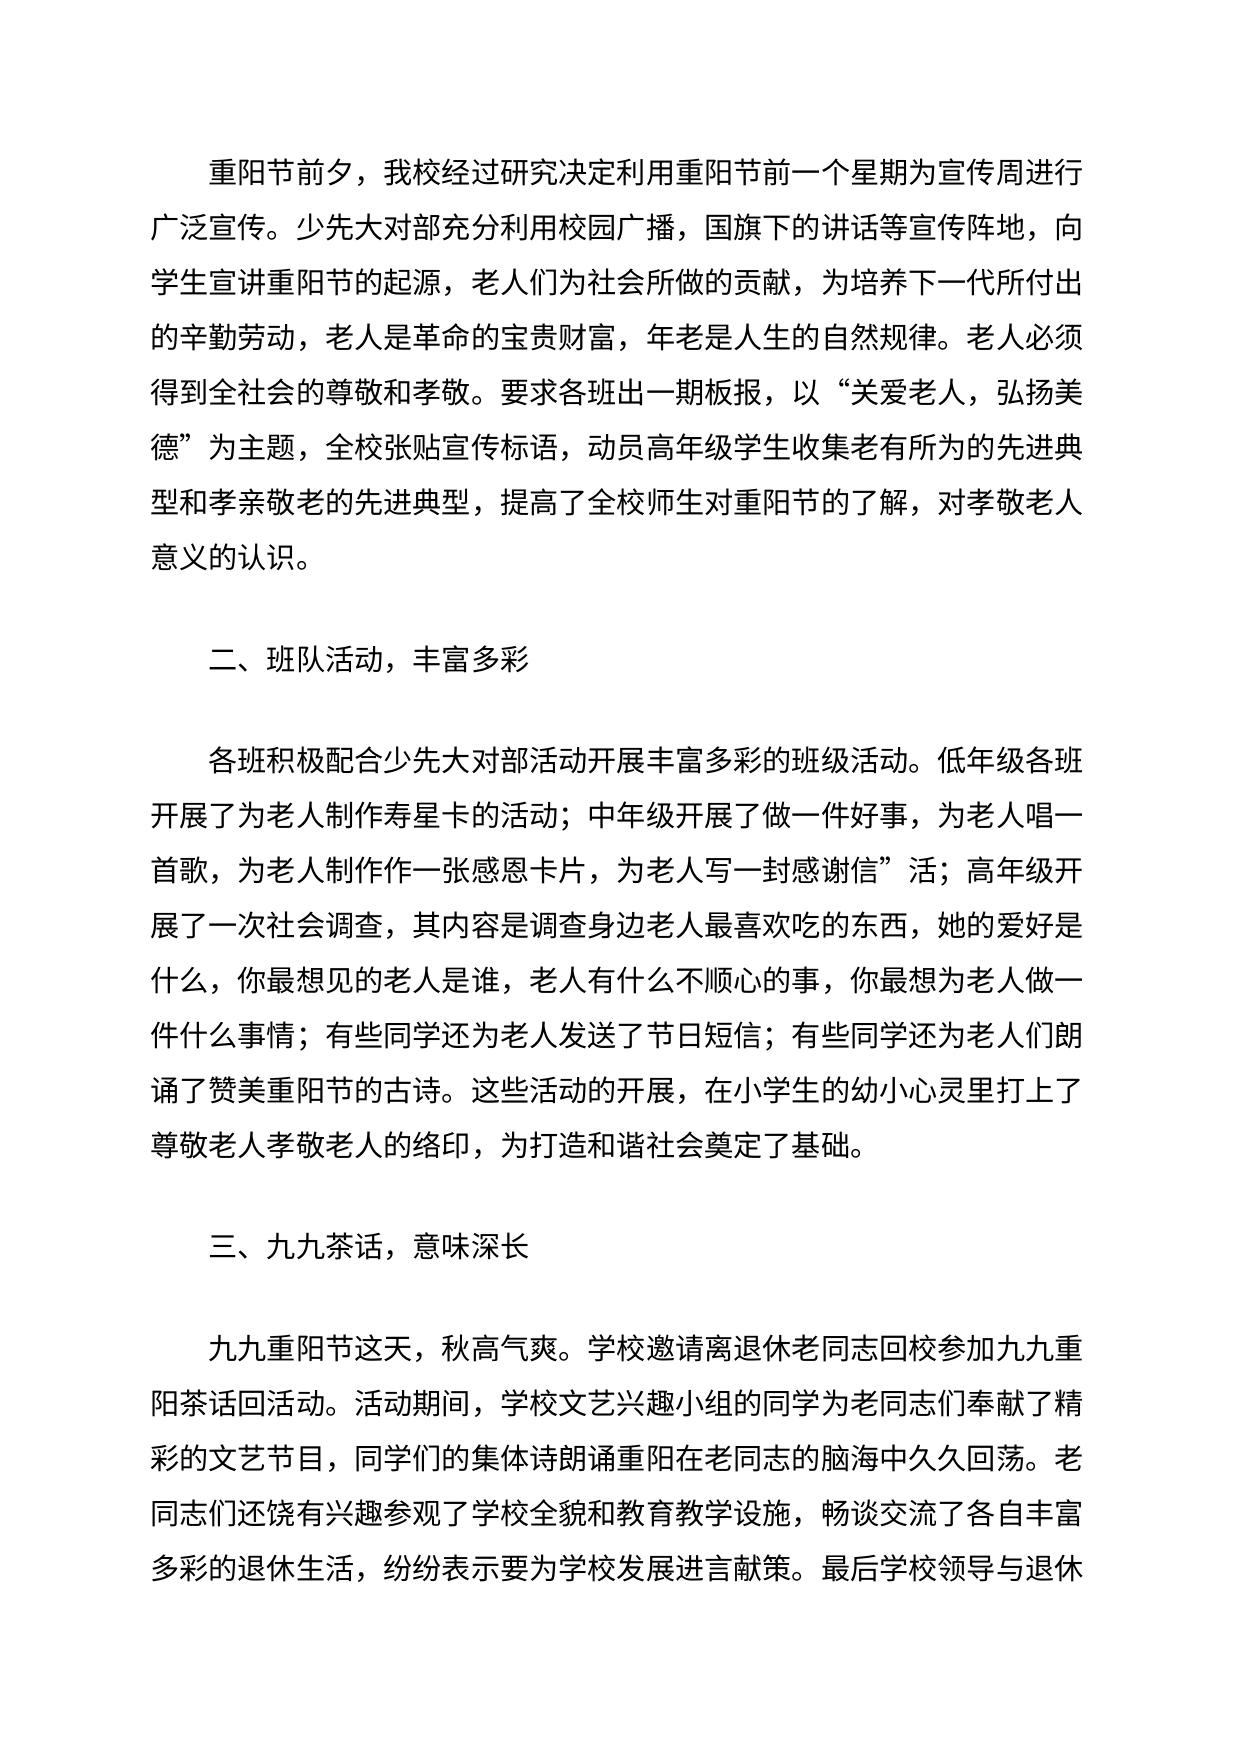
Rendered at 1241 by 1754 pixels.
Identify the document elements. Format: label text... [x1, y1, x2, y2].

text 重阳节前夕，我校经过研究决定利用重阳节前一个星期为宣传周进行广泛宣传。少先大对部充分利用校园广播，国旗下的讲话等宣传阵地，向学生宣讲重阳节的起源，老人们为社会所做的贡献，为培养下一代所付出的辛勤劳动，老人是革命的宝贵财富，年老是人生的自然规律。老人必须得到全社会的尊敬和孝敬。要求各班出一期板报，以“关爱老人，弘扬美德”为主题，全校张贴宣传标语，动员高年级学生收集老有所为的先进典型和孝亲敬老的先进典型，提高了全校师生对重阳节的了解，对孝敬老人意义的认识。 [150, 150, 1090, 577]
text 三、九九茶话，意味深长 [150, 1224, 1090, 1266]
text 二、班队活动，丰富多彩 [150, 636, 1090, 678]
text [150, 1326, 1090, 1587]
text 各班积极配合少先大对部活动开展丰富多彩的班级活动。低年级各班开展了为老人制作寿星卡的活动；中年级开展了做一件好事，为老人唱一首歌，为老人制作作一张感恩卡片，为老人写一封感谢信”活；高年级开展了一次社会调查，其内容是调查身边老人最喜欢吃的东西，她的爱好是什么，你最想见的老人是谁，老人有什么不顺心的事，你最想为老人做一件什么事情；有些同学还为老人发送了节日短信；有些同学还为老人们朗诵了赞美重阳节的古诗。这些活动的开展，在小学生的幼小心灵里打上了尊敬老人孝敬老人的络印，为打造和谐社会奠定了基础。 [150, 738, 1090, 1164]
